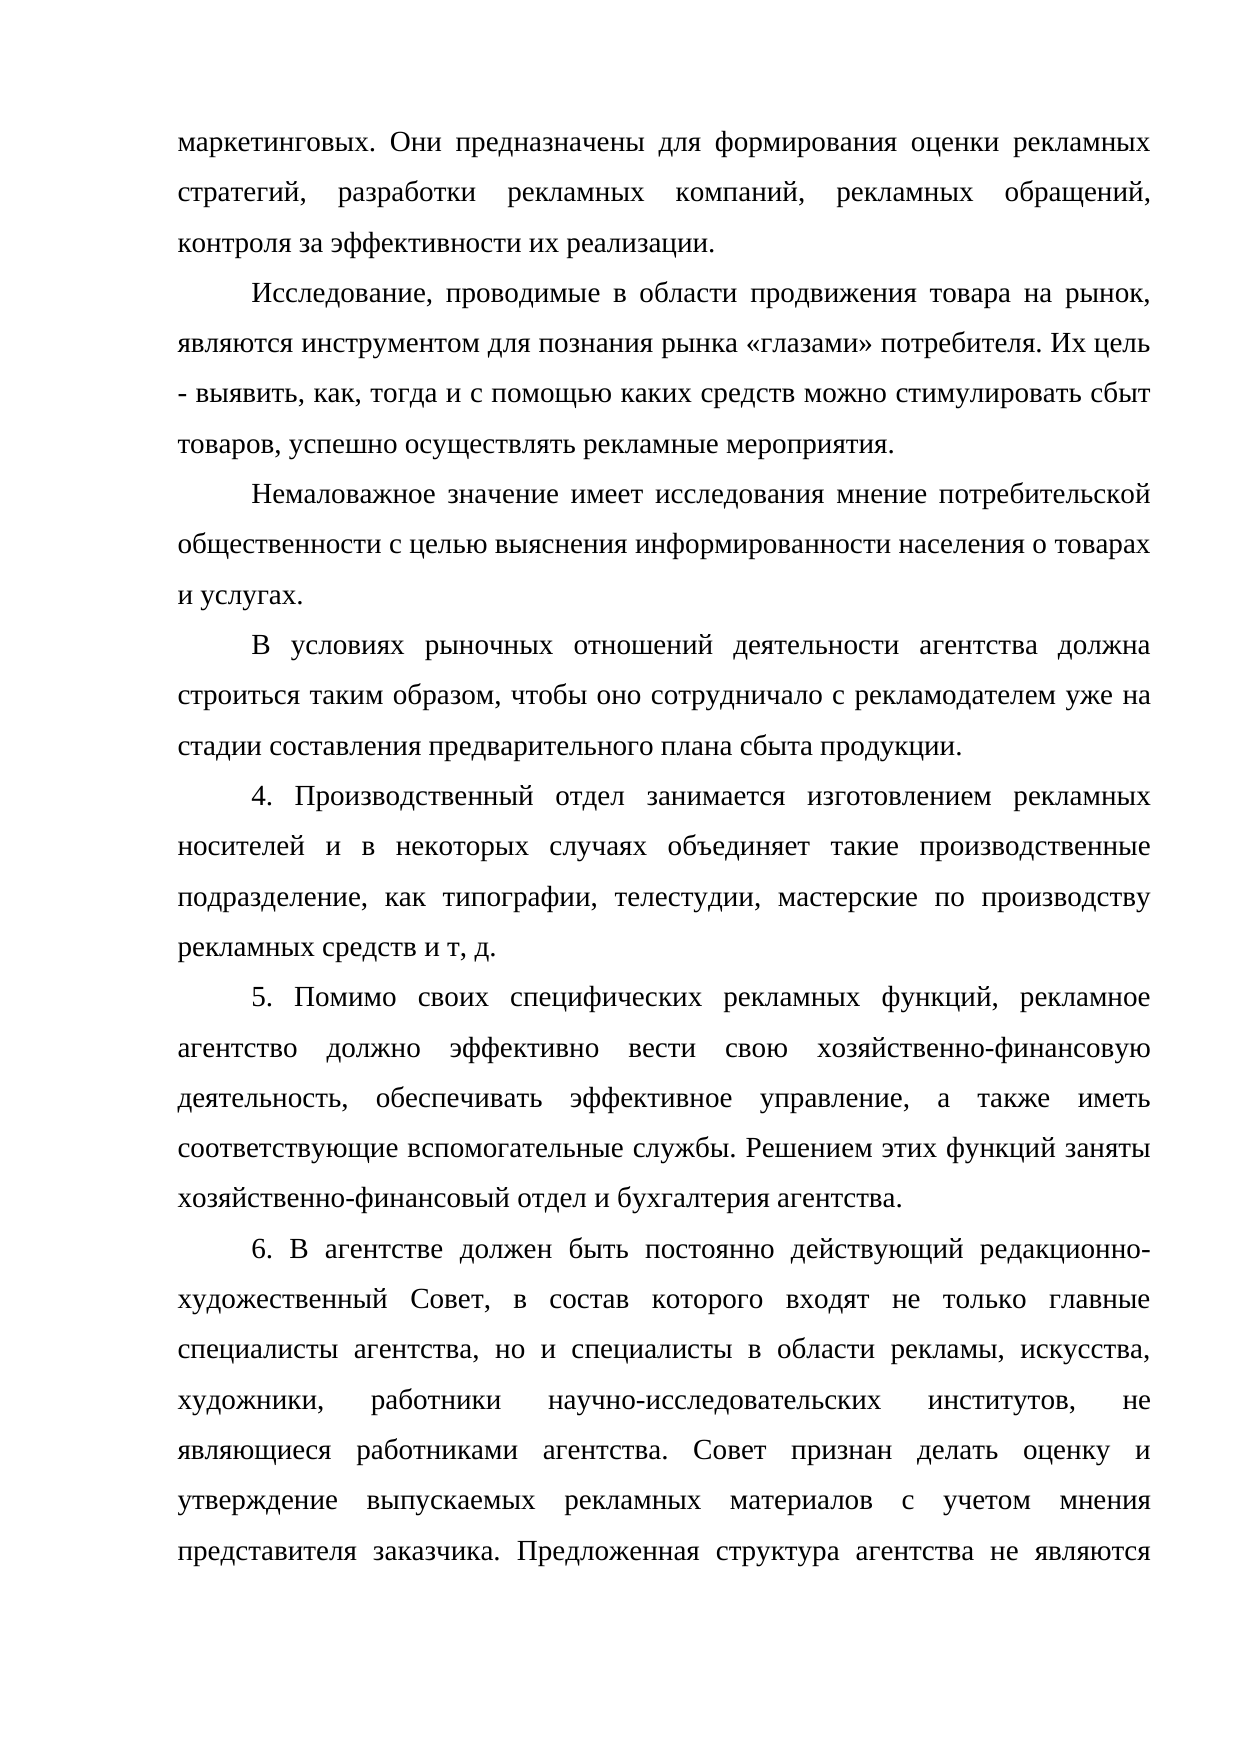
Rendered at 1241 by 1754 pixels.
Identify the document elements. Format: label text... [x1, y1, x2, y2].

text 4. Производственный отдел занимается изготовлением рекламных носителей и в некоторых случаях объединяет такие производственные подразделение, как типографии, телестудии, мастерские по производству рекламных средств и т, д. [177, 778, 1152, 963]
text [177, 124, 1152, 258]
text 5. Помимо своих специфических рекламных функций, рекламное агентство должно эффективно вести свою хозяйственно-финансовую деятельность, обеспечивать эффективное управление, а также иметь соответствующие вспомогательные службы. Решением этих функций заняты хозяйственно-финансовый отдел и бухгалтерия агентства. [177, 979, 1152, 1214]
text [177, 1231, 1152, 1566]
text В условиях рыночных отношений деятельности агентства должна строиться таким образом, чтобы оно сотрудничало с рекламодателем уже на стадии составления предварительного плана сбыта продукции. [177, 627, 1152, 761]
text Исследование, проводимые в области продвижения товара на рынок, являются инструментом для познания рынка «глазами» потребителя. Их цель - выявить, как, тогда и с помощью каких средств можно стимулировать сбыт товаров, успешно осуществлять рекламные мероприятия. [177, 275, 1152, 459]
text Немаловажное значение имеет исследования мнение потребительской общественности с целью выяснения информированности населения о товарах и услугах. [177, 476, 1152, 610]
